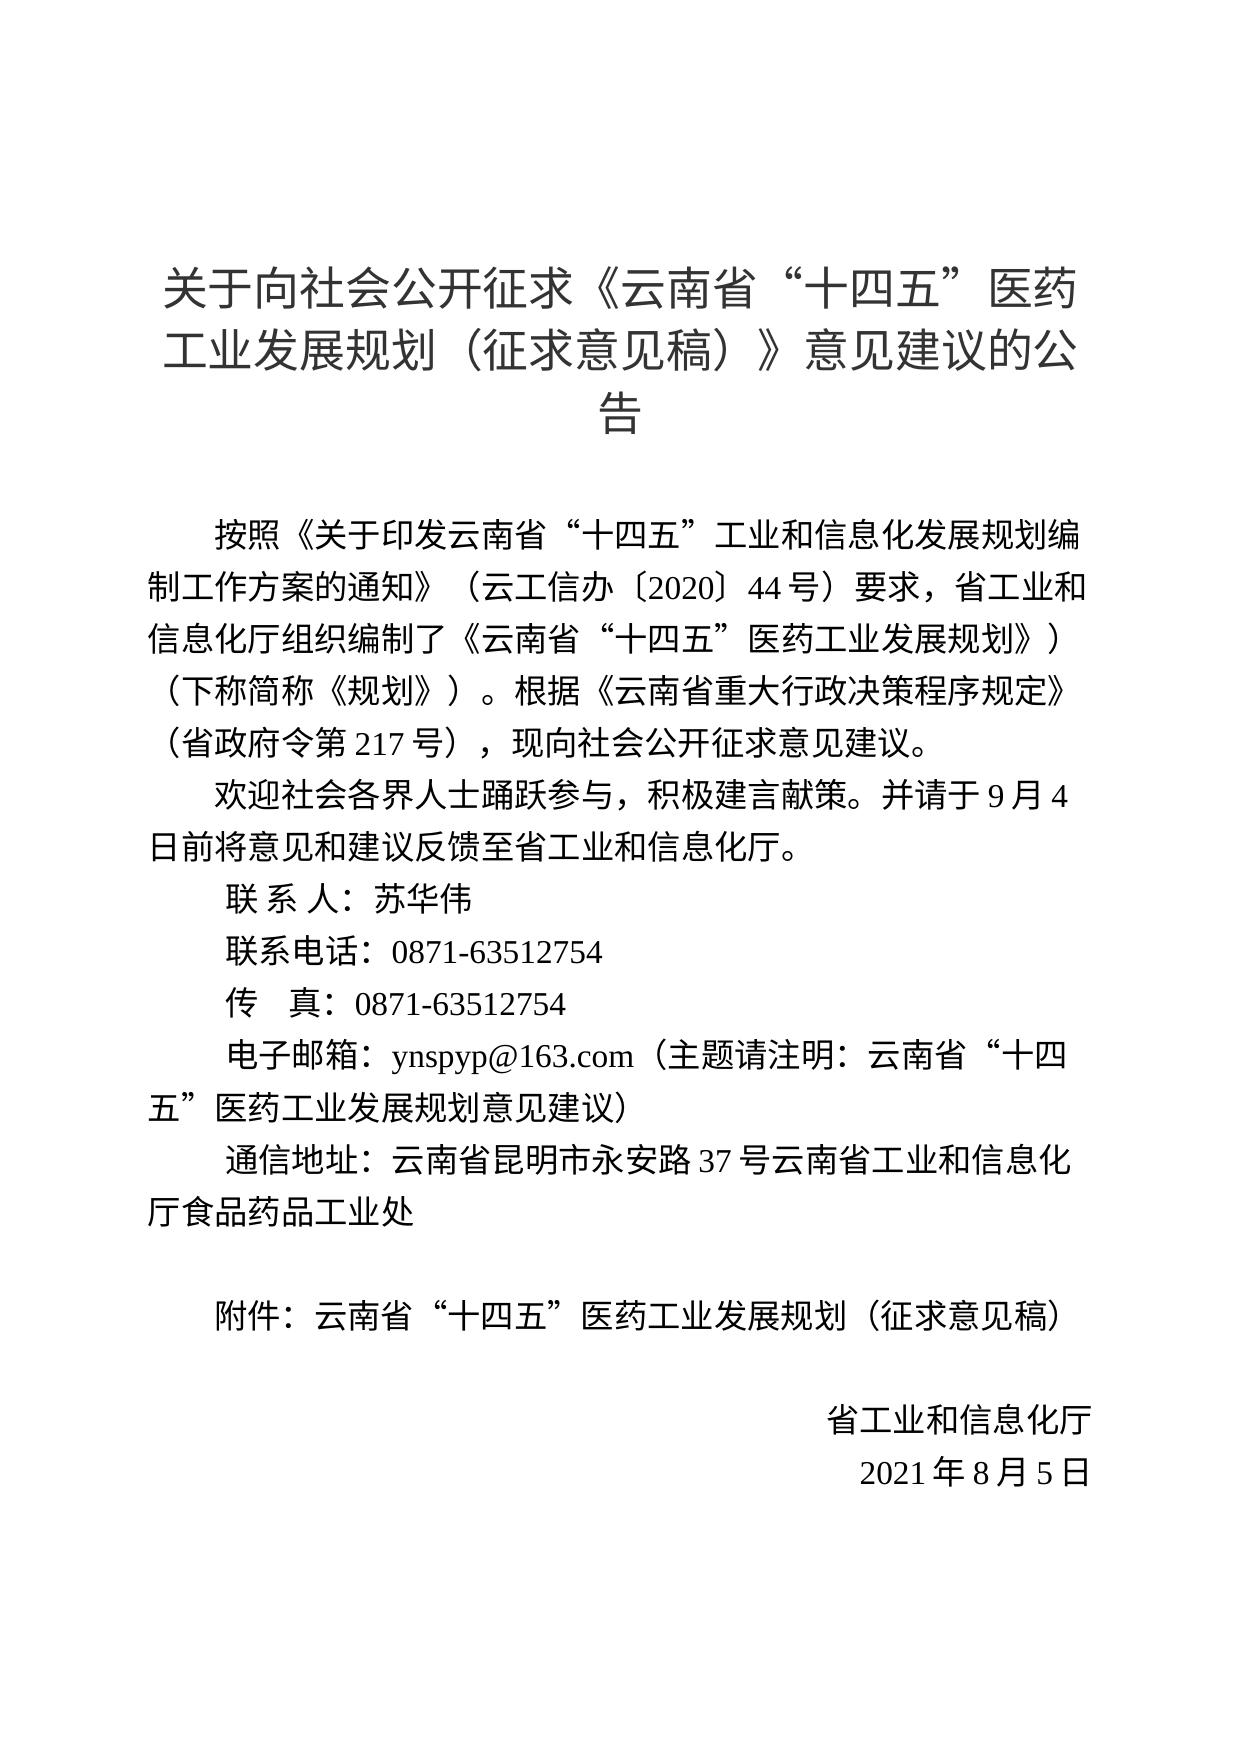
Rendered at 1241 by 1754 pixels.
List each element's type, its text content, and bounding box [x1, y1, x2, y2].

text 关于向社会公开征求《云南省“十四五”医药工业发展规划（征求意见稿）》意见建议的公告 [643, 255, 1092, 443]
text 联系电话：0871-63512754 [148, 922, 1092, 974]
text 2021年8月5日 [148, 1443, 1092, 1495]
text 附件：云南省“十四五”医药工业发展规划（征求意见稿） [214, 1287, 1092, 1339]
text 欢迎社会各界人士踊跃参与，积极建言献策。并请于9月4日前将意见和建议反馈至省工业和信息化厅。 [148, 766, 1092, 870]
text 省工业和信息化厅 [148, 1391, 1092, 1443]
text 通信地址：云南省昆明市永安路37号云南省工业和信息化厅食品药品工业处 [148, 1130, 1092, 1234]
text 关于向社会公开征求《云南省“十四五”医药工业发展规划（征求意见稿）》意见建议的公告 [148, 255, 597, 443]
text 传 真：0871-63512754 [148, 974, 1092, 1026]
text 联 系 人：苏华伟 [148, 870, 1092, 922]
text 电子邮箱：ynspyp@163.com（主题请注明：云南省“十四五”医药工业发展规划意见建议） [148, 1026, 1092, 1130]
text 按照《关于印发云南省“十四五”工业和信息化发展规划编制工作方案的通知》（云工信办〔2020〕44号）要求，省工业和信息化厅组织编制了《云南省“十四五”医药工业发展规划》）（下称简称《规划》）。根据《云南省重大行政决策程序规定》（省政府令第217号），现向社会公开征求意见建议。 [148, 505, 1092, 766]
